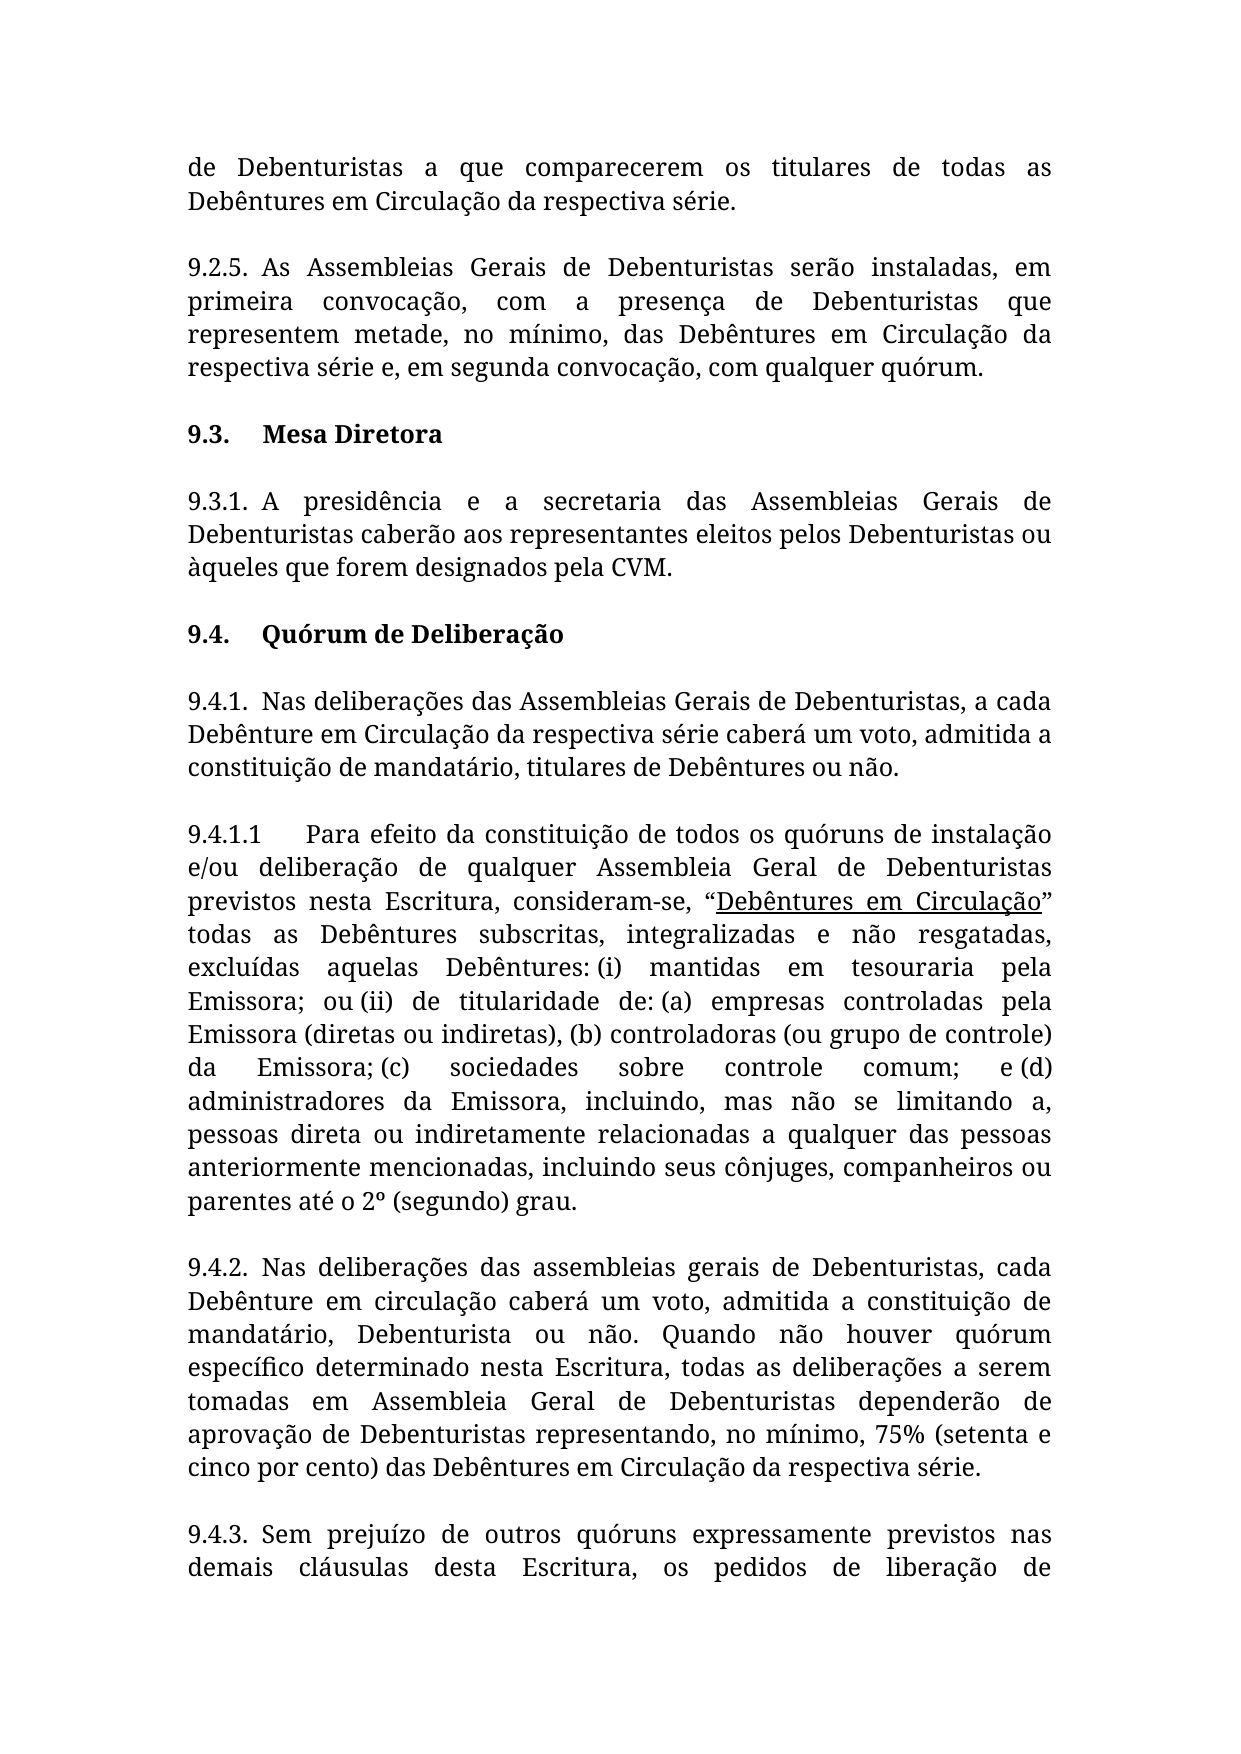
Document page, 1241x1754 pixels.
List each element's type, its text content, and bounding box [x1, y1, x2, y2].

text 9.2.5. As Assembleias Gerais de Debenturistas serão instaladas, em primeira convocação, com a presença de Debenturistas que representem metade, no mínimo, das Debêntures em Circulação da respectiva série e, em segunda convocação, com qualquer quórum. [187, 250, 1053, 383]
text 9.4.1.1 Para efeito da constituição de todos os quóruns de instalação e/ou deliberação de qualquer Assembleia Geral de Debenturistas previstos nesta Escritura, consideram-se, “Debêntures em Circulação” todas as Debêntures subscritas, integralizadas e não resgatadas, excluídas aquelas Debêntures: (i) mantidas em tesouraria pela Emissora; ou (ii) de titularidade de: (a) empresas controladas pela Emissora (diretas ou indiretas), (b) controladoras (ou grupo de controle) da Emissora; (c) sociedades sobre controle comum; e (d) administradores da Emissora, incluindo, mas não se limitando a, pessoas direta ou indiretamente relacionadas a qualquer das pessoas anteriormente mencionadas, incluindo seus cônjuges, companheiros ou parentes até o 2º (segundo) grau. [187, 817, 1053, 1217]
text 9.4.2. Nas deliberações das assembleias gerais de Debenturistas, cada Debênture em circulação caberá um voto, admitida a constituição de mandatário, Debenturista ou não. Quando não houver quórum específico determinado nesta Escritura, todas as deliberações a serem tomadas em Assembleia Geral de Debenturistas dependerão de aprovação de Debenturistas representando, no mínimo, 75% (setenta e cinco por cento) das Debêntures em Circulação da respectiva série. [187, 1250, 1053, 1483]
text 9.4.1. Nas deliberações das Assembleias Gerais de Debenturistas, a cada Debênture em Circulação da respectiva série caberá um voto, admitida a constituição de mandatário, titulares de Debêntures ou não. [187, 683, 1053, 783]
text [187, 1517, 1053, 1583]
text 9.3. Mesa Diretora [187, 417, 1053, 450]
text 9.3.1. A presidência e a secretaria das Assembleias Gerais de Debenturistas caberão aos representantes eleitos pelos Debenturistas ou àqueles que forem designados pela CVM. [187, 483, 1053, 583]
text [187, 150, 1053, 217]
text 9.4. Quórum de Deliberação [187, 617, 1053, 650]
